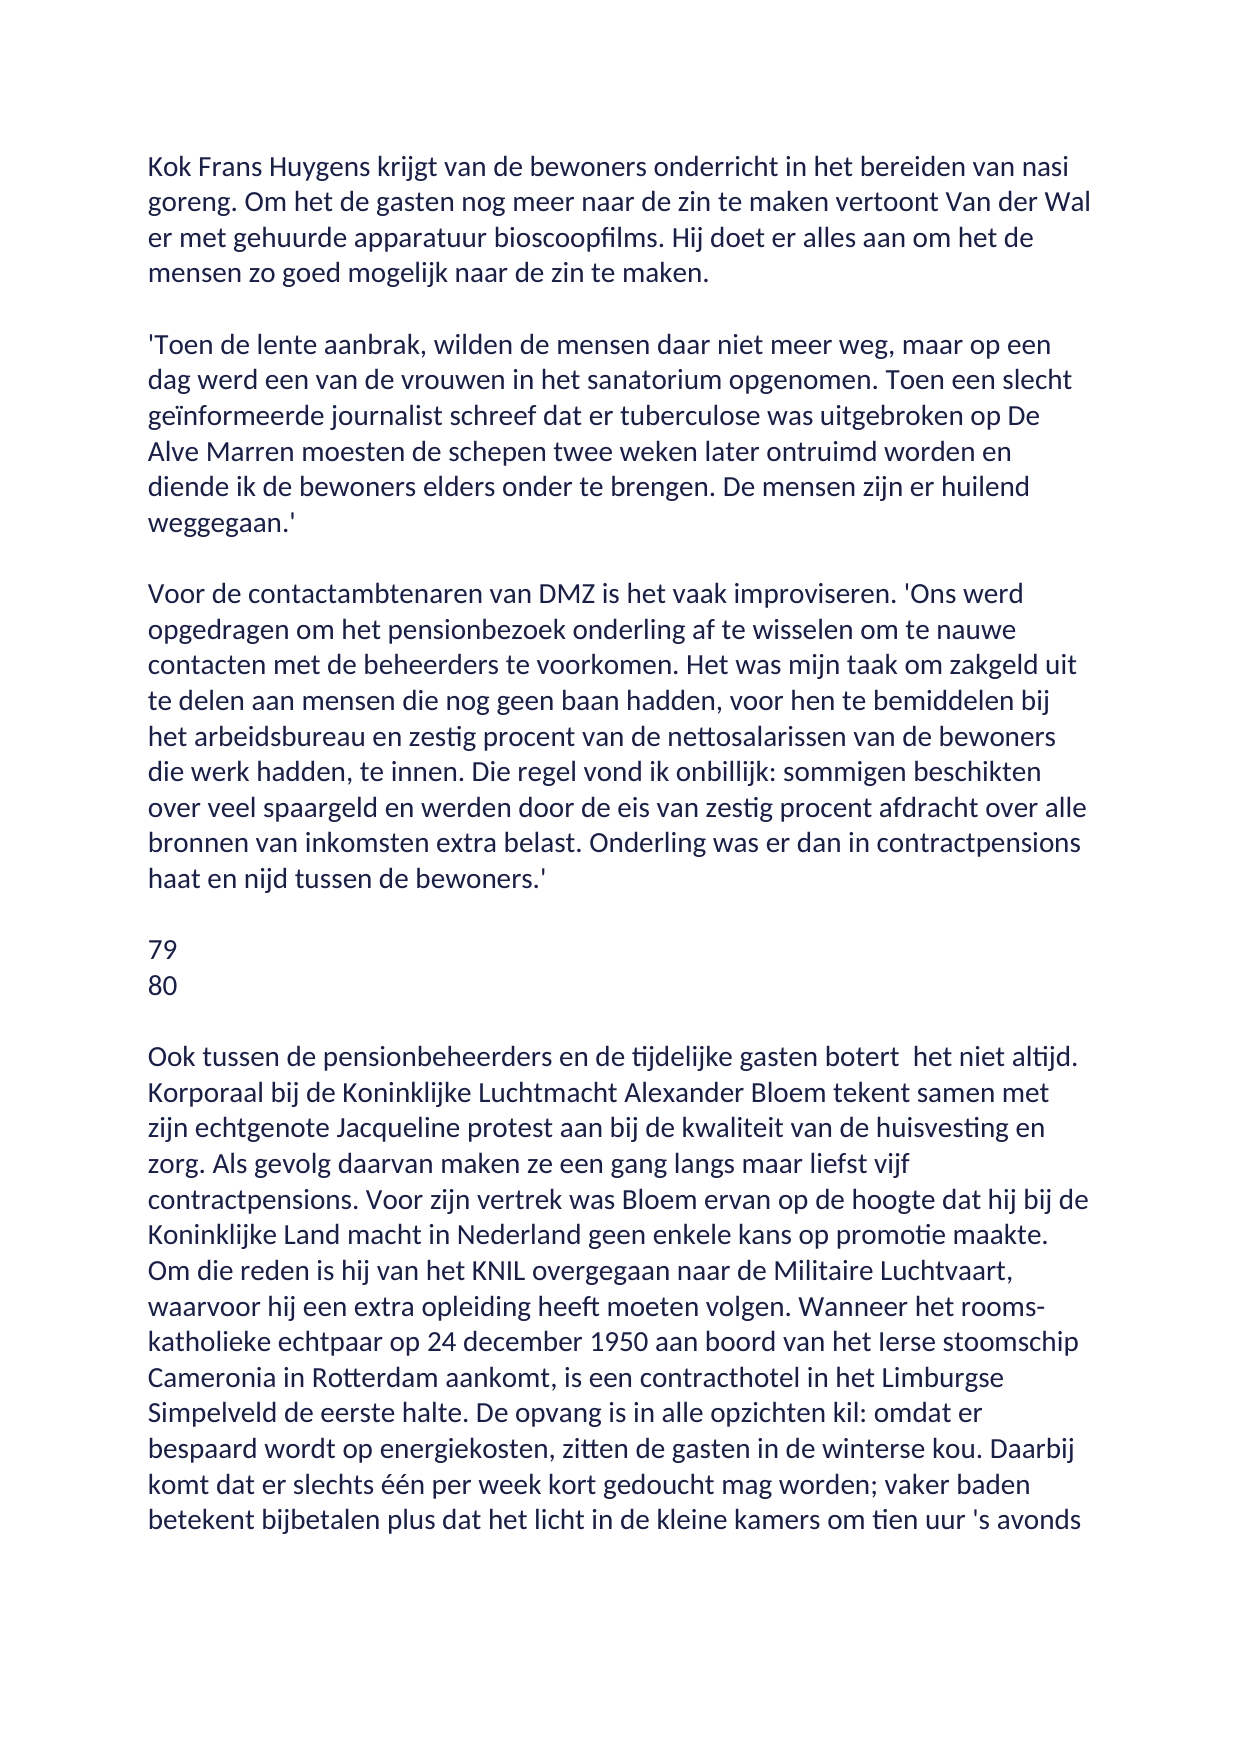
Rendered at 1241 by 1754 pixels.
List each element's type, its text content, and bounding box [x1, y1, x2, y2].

text 'Toen de lente aanbrak, wilden de mensen daar niet meer weg, maar op een dag werd een van de vrouwen in het sanatorium opgenomen. Toen een slecht geïnformeerde journalist schreef dat er tuberculose was uitgebroken op De Alve Marren moesten de schepen twee weken later ontruimd worden en diende ik de bewoners elders onder te brengen. De mensen zijn er huilend weggegaan.' [148, 326, 1093, 539]
text Voor de contactambtenaren van DMZ is het vaak improviseren. 'Ons werd opgedragen om het pensionbezoek onderling af te wisselen om te nauwe contacten met de beheerders te voorkomen. Het was mijn taak om zakgeld uit te delen aan mensen die nog geen baan hadden, voor hen te bemiddelen bij het arbeidsbureau en zestig procent van de nettosalarissen van de bewoners die werk hadden, te innen. Die regel vond ik onbillijk: sommigen beschikten over veel spaargeld en werden door de eis van zestig procent afdracht over alle bronnen van inkomsten extra belast. Onderling was er dan in contractpensions haat en nijd tussen de bewoners.' [148, 575, 1093, 896]
text 79 [148, 931, 1093, 967]
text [148, 1038, 1093, 1537]
text 80 [148, 967, 1093, 1003]
text Kok Frans Huygens krijgt van de bewoners onderricht in het bereiden van nasi goreng. Om het de gasten nog meer naar de zin te maken vertoont Van der Wal er met gehuurde apparatuur bioscoopfilms. Hij doet er alles aan om het de mensen zo goed mogelijk naar de zin te maken. [148, 148, 1093, 290]
